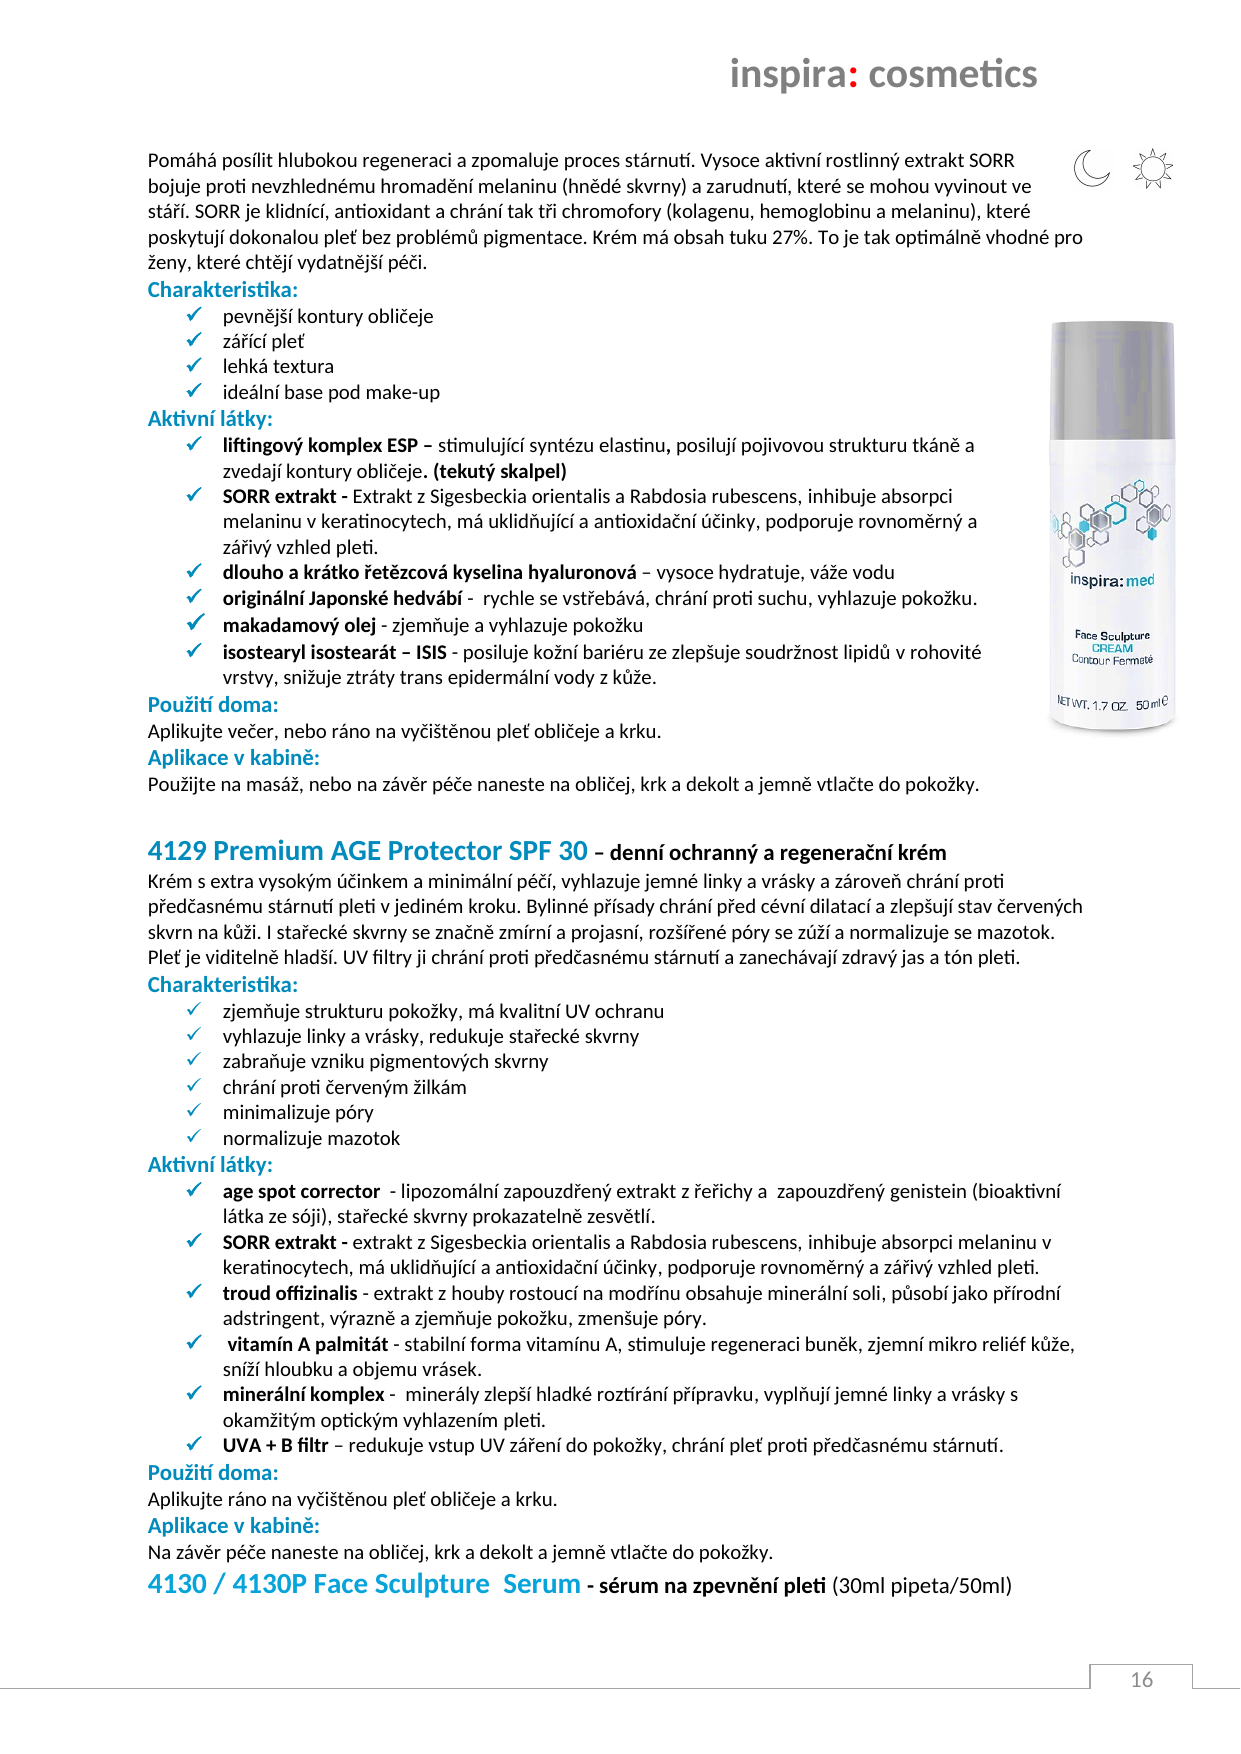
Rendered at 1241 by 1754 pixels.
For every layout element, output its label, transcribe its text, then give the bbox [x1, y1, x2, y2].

text Na závěr péče naneste na obličej, krk a dekolt a jemně vtlačte do pokožky. [148, 1539, 1093, 1565]
list pevnější kontury obličeje [185, 303, 1093, 328]
text Použití doma: [148, 1458, 1093, 1486]
list SORR extrakt - extrakt z Sigesbeckia orientalis a Rabdosia rubescens, inhibuje absorpci melaninu v keratinocytech, má uklidňující a antioxidační účinky, podporuje rovnoměrný a zářivý vzhled pleti. [185, 1229, 1093, 1280]
text Charakteristika: [148, 275, 1093, 303]
text Aktivní látky: [148, 1150, 1093, 1178]
list UVA + B filtr – redukuje vstup UV záření do pokožky, chrání pleť proti předčasnému stárnutí. [185, 1432, 1093, 1458]
text Pomáhá posílit hlubokou regeneraci a zpomaluje proces stárnutí. Vysoce aktivní rostlinný extrakt SORR bojuje proti nevzhlednému hromadění melaninu (hnědé skvrny) a zarudnutí, které se mohou vyvinout ve stáří. SORR je klidnící, antioxidant a chrání tak tři chromofory (kolagenu, hemoglobinu a melaninu), které poskytují dokonalou pleť bez problémů pigmentace. Krém má obsah tuku 27%. To je tak optimálně vhodné pro ženy, které chtějí vydatnější péči. [148, 148, 1093, 275]
list isostearyl isostearát – ISIS - posiluje kožní bariéru ze zlepšuje soudržnost lipidů v rohovité vrstvy, snižuje ztráty trans epidermální vody z kůže. [185, 639, 1032, 690]
list liftingový komplex ESP – stimulující syntézu elastinu, posilují pojivovou strukturu tkáně a zvedají kontury obličeje. (tekutý skalpel) [185, 432, 1032, 483]
picture [1032, 306, 1191, 746]
text Aplikujte večer, nebo ráno na vyčištěnou pleť obličeje a krku. [148, 718, 1032, 743]
list ideální base pod make-up [185, 379, 1032, 404]
list lehká textura [185, 354, 1032, 379]
picture [1132, 147, 1174, 189]
list dlouho a krátko řetězcová kyselina hyaluronová – vysoce hydratuje, váže vodu [185, 559, 1032, 585]
text 4130 / 4130P Face Sculpture Serum - sérum na zpevnění pleti (30ml pipeta/50ml) [148, 1565, 1093, 1600]
text Použití doma: [148, 690, 1032, 718]
list zářící pleť [185, 328, 1032, 354]
picture [1070, 148, 1114, 190]
list makadamový olej - zjemňuje a vyhlazuje pokožku [185, 610, 1032, 639]
list zjemňuje strukturu pokožky, má kvalitní UV ochranu [185, 998, 1093, 1023]
text Použijte na masáž, nebo na závěr péče naneste na obličej, krk a dekolt a jemně vtlačte do pokožky. [148, 771, 1093, 797]
list troud offizinalis - extrakt z houby rostoucí na modřínu obsahuje minerální soli, působí jako přírodní adstringent, výrazně a zjemňuje pokožku, zmenšuje póry. [185, 1280, 1093, 1331]
list minerální komplex - minerály zlepší hladké roztírání přípravku, vyplňují jemné linky a vrásky s okamžitým optickým vyhlazením pleti. [185, 1382, 1093, 1432]
text 4129 Premium AGE Protector SPF 30 – denní ochranný a regenerační krém [148, 832, 1093, 868]
text Charakteristika: [148, 970, 1093, 998]
list vitamín A palmitát - stabilní forma vitamínu A, stimuluje regeneraci buněk, zjemní mikro reliéf kůže, sníží hloubku a objemu vrásek. [185, 1331, 1093, 1382]
list SORR extrakt - Extrakt z Sigesbeckia orientalis a Rabdosia rubescens, inhibuje absorpci melaninu v keratinocytech, má uklidňující a antioxidační účinky, podporuje rovnoměrný a zářivý vzhled pleti. [185, 483, 1032, 559]
text Aktivní látky: [148, 404, 1032, 432]
text Aplikujte ráno na vyčištěnou pleť obličeje a krku. [148, 1486, 1093, 1511]
list vyhlazuje linky a vrásky, redukuje stařecké skvrny [185, 1023, 1093, 1049]
list minimalizuje póry [185, 1099, 1093, 1125]
list age spot corrector - lipozomální zapouzdřený extrakt z řeřichy a zapouzdřený genistein (bioaktivní látka ze sóji), stařecké skvrny prokazatelně zesvětlí. [185, 1178, 1093, 1229]
list zabraňuje vzniku pigmentových skvrny [185, 1049, 1093, 1074]
list chrání proti červeným žilkám [185, 1074, 1093, 1099]
list originální Japonské hedvábí - rychle se vstřebává, chrání proti suchu, vyhlazuje pokožku. [185, 585, 1032, 610]
text Krém s extra vysokým účinkem a minimální péčí, vyhlazuje jemné linky a vrásky a zároveň chrání proti předčasnému stárnutí pleti v jediném kroku. Bylinné přísady chrání před cévní dilatací a zlepšují stav červených skvrn na kůži. I stařecké skvrny se značně zmírní a projasní, rozšířené póry se zúží a normalizuje se mazotok. Pleť je viditelně hladší. UV filtry ji chrání proti předčasnému stárnutí a zanechávají zdravý jas a tón pleti. [148, 868, 1093, 970]
text Aplikace v kabině: [148, 743, 1093, 771]
list normalizuje mazotok [185, 1125, 1093, 1150]
text Aplikace v kabině: [148, 1511, 1093, 1539]
